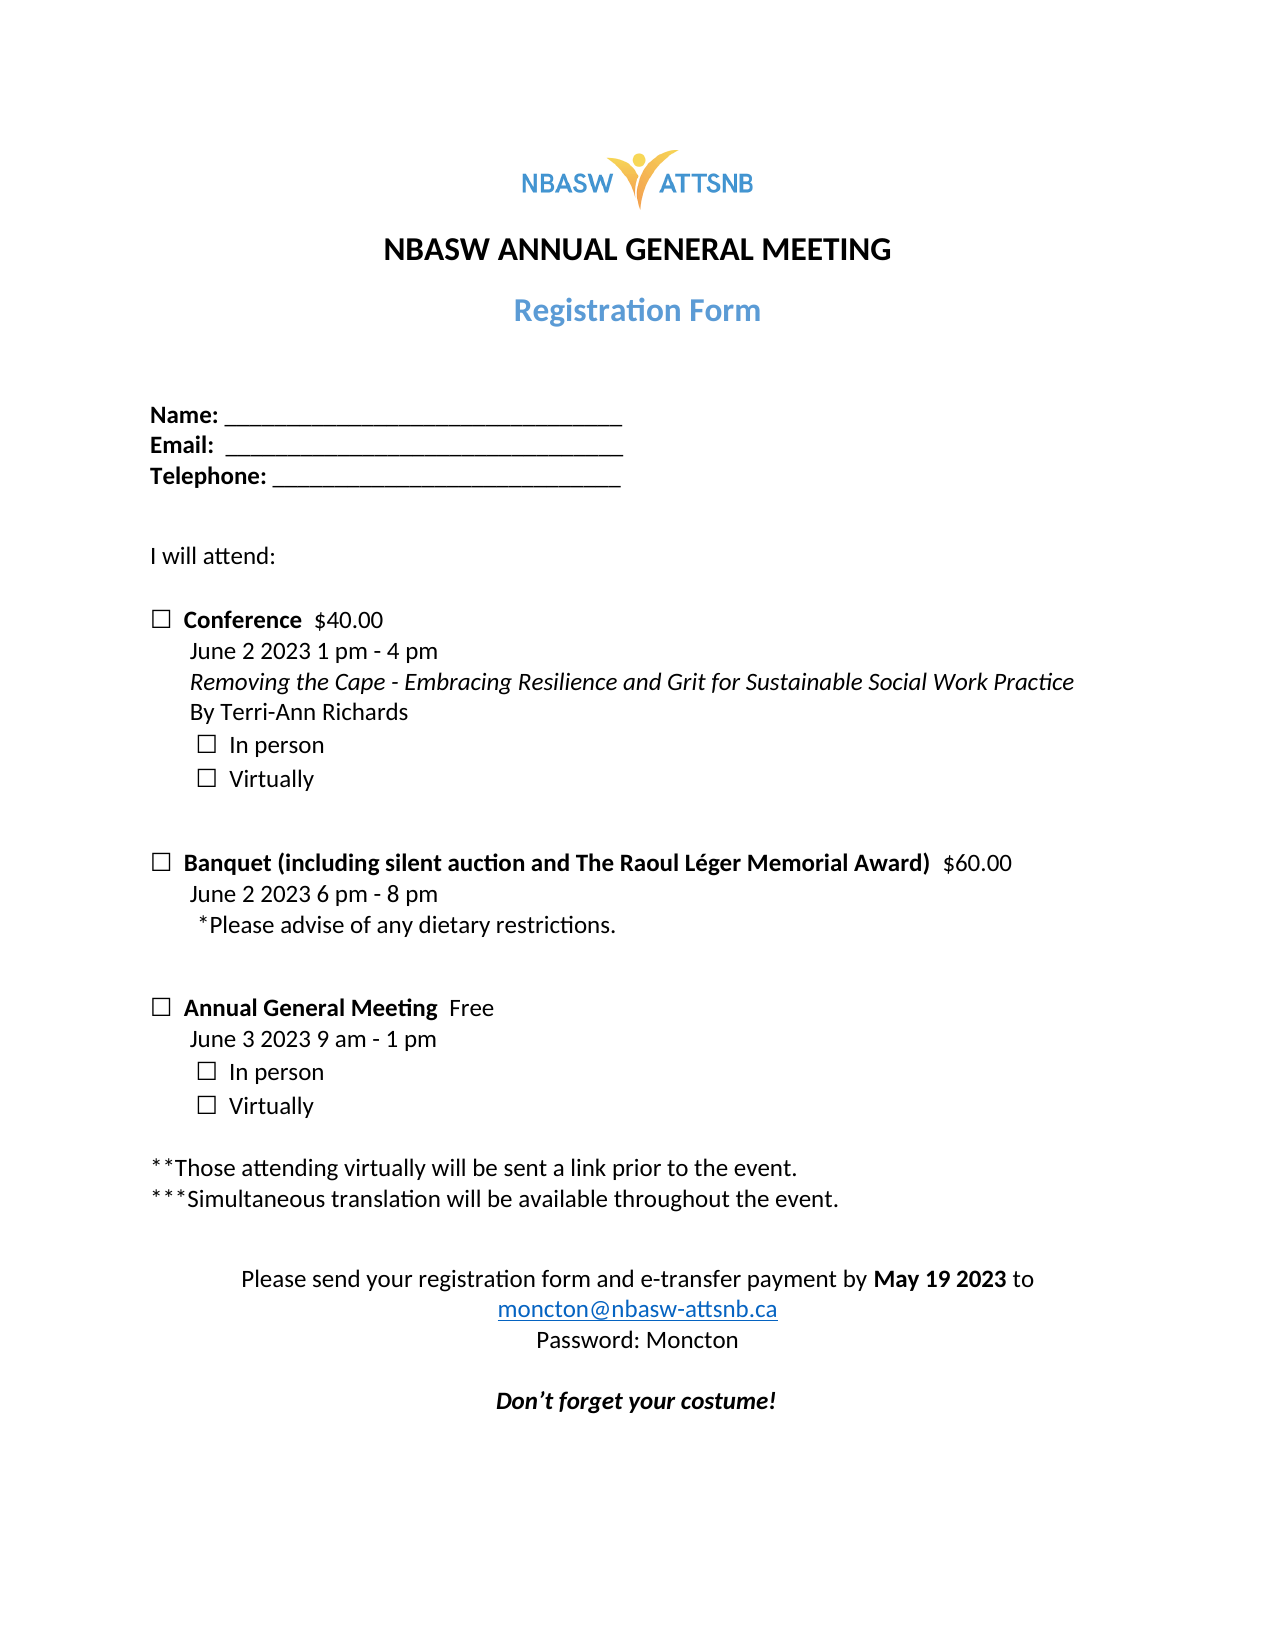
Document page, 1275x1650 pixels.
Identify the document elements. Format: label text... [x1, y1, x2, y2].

text In person [150, 727, 1125, 761]
text Please send your registration form and e-transfer payment by May 19 2023 to [150, 1263, 1125, 1294]
text Annual General Meeting Free [150, 989, 1125, 1023]
text ***Simultaneous translation will be available throughout the event. [150, 1183, 1125, 1213]
text **Those attending virtually will be sent a link prior to the event. [150, 1152, 1125, 1183]
text Telephone: ____________________________ [150, 460, 1125, 491]
text Don’t forget your costume! [150, 1385, 1125, 1416]
text moncton@nbasw-attsnb.ca [150, 1294, 1125, 1324]
text Virtually [150, 1088, 1125, 1122]
text Virtually [150, 761, 1125, 795]
text Password: Moncton [150, 1324, 1125, 1355]
text Conference $40.00 [150, 601, 1125, 635]
text June 3 2023 9 am - 1 pm [150, 1023, 1125, 1054]
text June 2 2023 1 pm - 4 pm [150, 635, 1125, 666]
text By Terri-Ann Richards [150, 696, 1125, 727]
text NBASW ANNUAL GENERAL MEETING [150, 228, 1125, 269]
text Name: ________________________________ [150, 399, 1125, 429]
text June 2 2023 6 pm - 8 pm [150, 879, 1125, 909]
picture [522, 150, 753, 210]
text In person [150, 1054, 1125, 1088]
text *Please advise of any dietary restrictions. [150, 909, 1125, 940]
text Email: ________________________________ [150, 429, 1125, 460]
text Banquet (including silent auction and The Raoul Léger Memorial Award) $60.00 [150, 844, 1200, 879]
text Removing the Cape - Embracing Resilience and Grit for Sustainable Social Work Practice [150, 666, 1200, 696]
text I will attend: [150, 540, 1125, 571]
text Registration Form [150, 289, 1125, 329]
